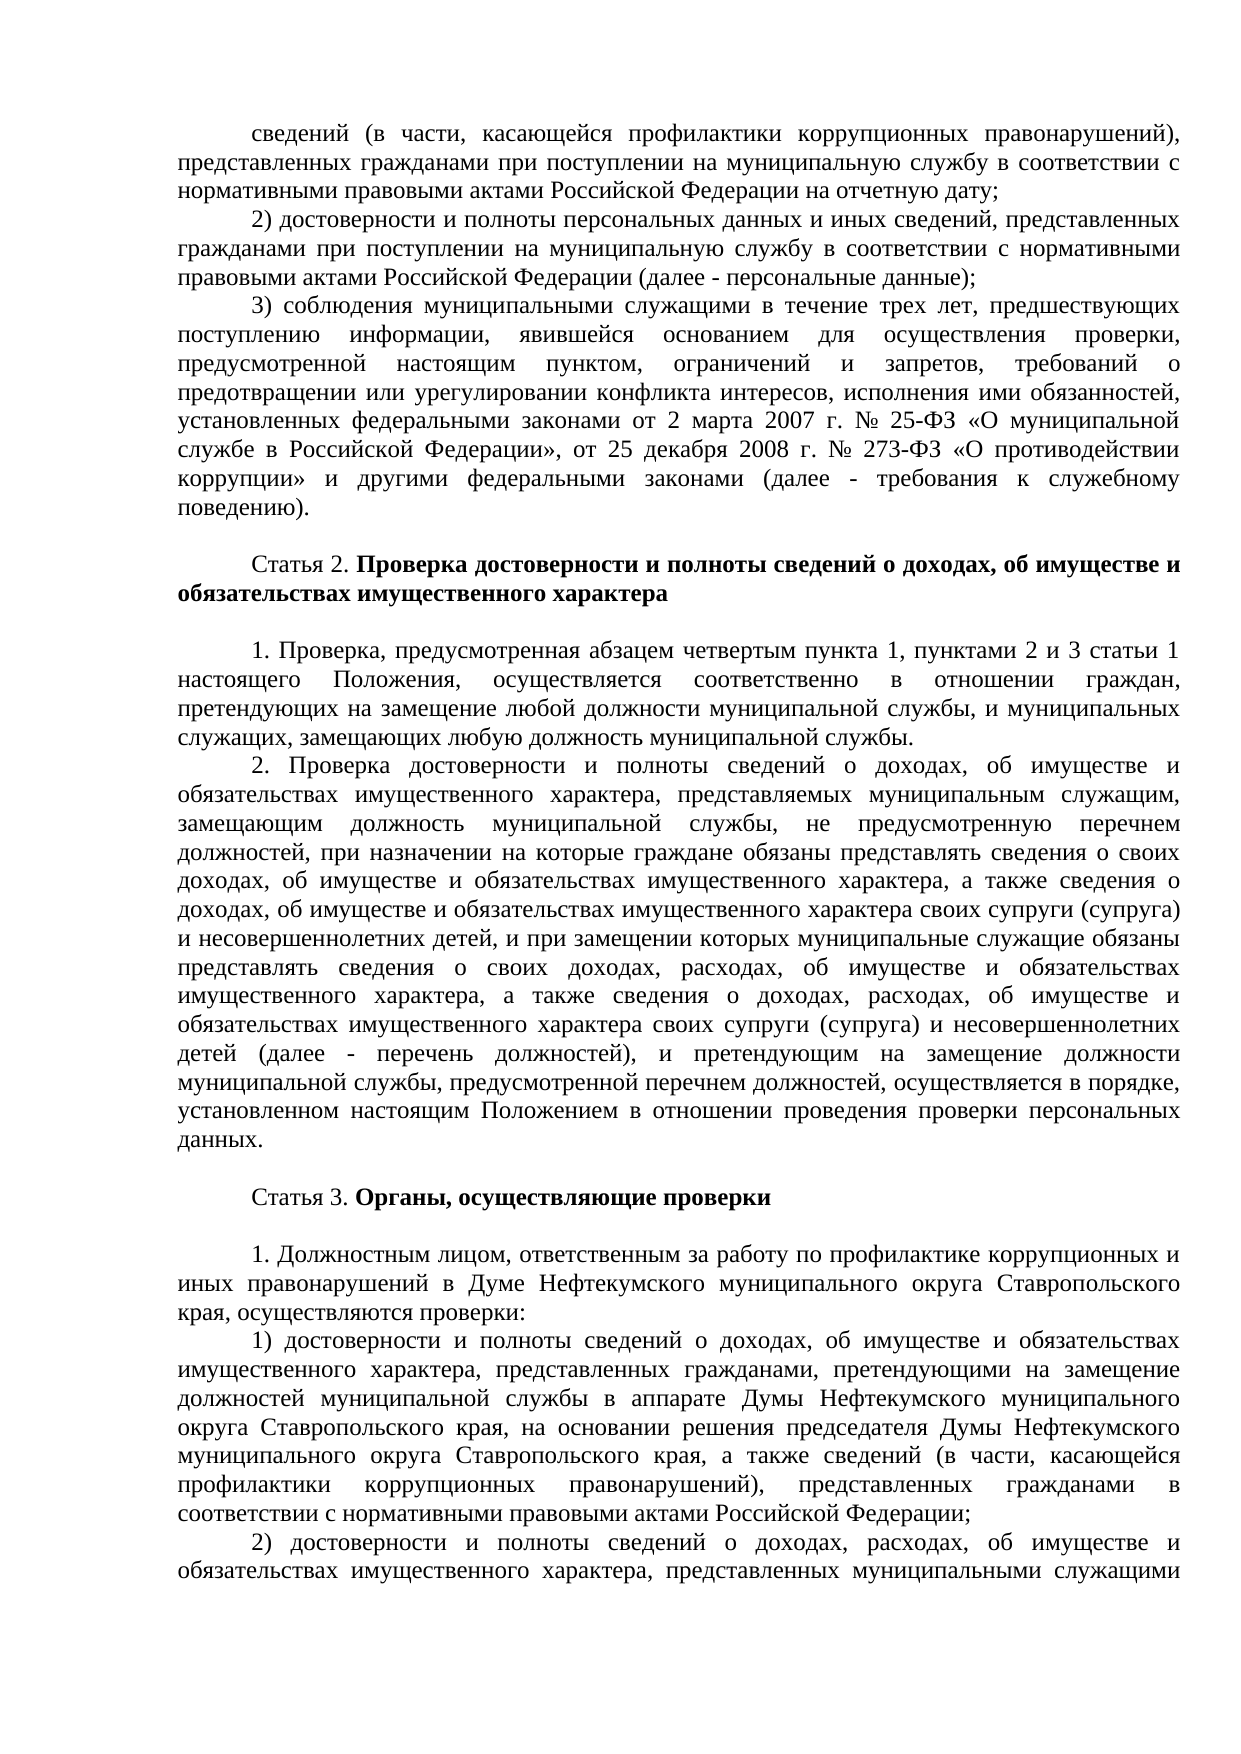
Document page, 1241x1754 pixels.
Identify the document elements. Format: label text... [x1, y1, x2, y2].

text 1. Проверка, предусмотренная абзацем четвертым пункта 1, пунктами 2 и 3 статьи 1 настоящего Положения, осуществляется соответственно в отношении граждан, претендующих на замещение любой должности муниципальной службы, и муниципальных служащих, замещающих любую должность муниципальной службы. [177, 636, 1181, 751]
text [177, 1527, 1181, 1584]
text 2. Проверка достоверности и полноты сведений о доходах, об имуществе и обязательствах имущественного характера, представляемых муниципальным служащим, замещающим должность муниципальной службы, не предусмотренную перечнем должностей, при назначении на которые граждане обязаны представлять сведения о своих доходах, об имуществе и обязательствах имущественного характера, а также сведения о доходах, об имуществе и обязательствах имущественного характера своих супруги (супруга) и несовершеннолетних детей, и при замещении которых муниципальные служащие обязаны представлять сведения о своих доходах, расходах, об имуществе и обязательствах имущественного характера, а также сведения о доходах, расходах, об имуществе и обязательствах имущественного характера своих супруги (супруга) и несовершеннолетних детей (далее - перечень должностей), и претендующим на замещение должности муниципальной службы, предусмотренной перечнем должностей, осуществляется в порядке, установленном настоящим Положением в отношении проведения проверки персональных данных. [177, 751, 1181, 1153]
text 1) достоверности и полноты сведений о доходах, об имуществе и обязательствах имущественного характера, представленных гражданами, претендующими на замещение должностей муниципальной службы в аппарате Думы Нефтекумского муниципального округа Ставропольского края, на основании решения председателя Думы Нефтекумского муниципального округа Ставропольского края, а также сведений (в части, касающейся профилактики коррупционных правонарушений), представленных гражданами в соответствии с нормативными правовыми актами Российской Федерации; [177, 1326, 1181, 1527]
text сведений (в части, касающейся профилактики коррупционных правонарушений), представленных гражданами при поступлении на муниципальную службу в соответствии с нормативными правовыми актами Российской Федерации на отчетную дату; [177, 118, 1181, 204]
text 1. Должностным лицом, ответственным за работу по профилактике коррупционных и иных правонарушений в Думе Нефтекумского муниципального округа Ставропольского края, осуществляются проверки: [177, 1239, 1181, 1326]
text Статья 3. Органы, осуществляющие проверки [177, 1182, 1181, 1211]
text Статья 2. Проверка достоверности и полноты сведений о доходах, об имуществе и обязательствах имущественного характера [177, 549, 1181, 607]
text 3) соблюдения муниципальными служащими в течение трех лет, предшествующих поступлению информации, явившейся основанием для осуществления проверки, предусмотренной настоящим пунктом, ограничений и запретов, требований о предотвращении или урегулировании конфликта интересов, исполнения ими обязанностей, установленных федеральными законами от 2 марта 2007 г. № 25-ФЗ «О муниципальной службе в Российской Федерации», от 25 декабря 2008 г. № 273-ФЗ «О противодействии коррупции» и другими федеральными законами (далее - требования к служебному поведению). [177, 291, 1181, 521]
text 2) достоверности и полноты персональных данных и иных сведений, представленных гражданами при поступлении на муниципальную службу в соответствии с нормативными правовыми актами Российской Федерации (далее - персональные данные); [177, 204, 1181, 291]
